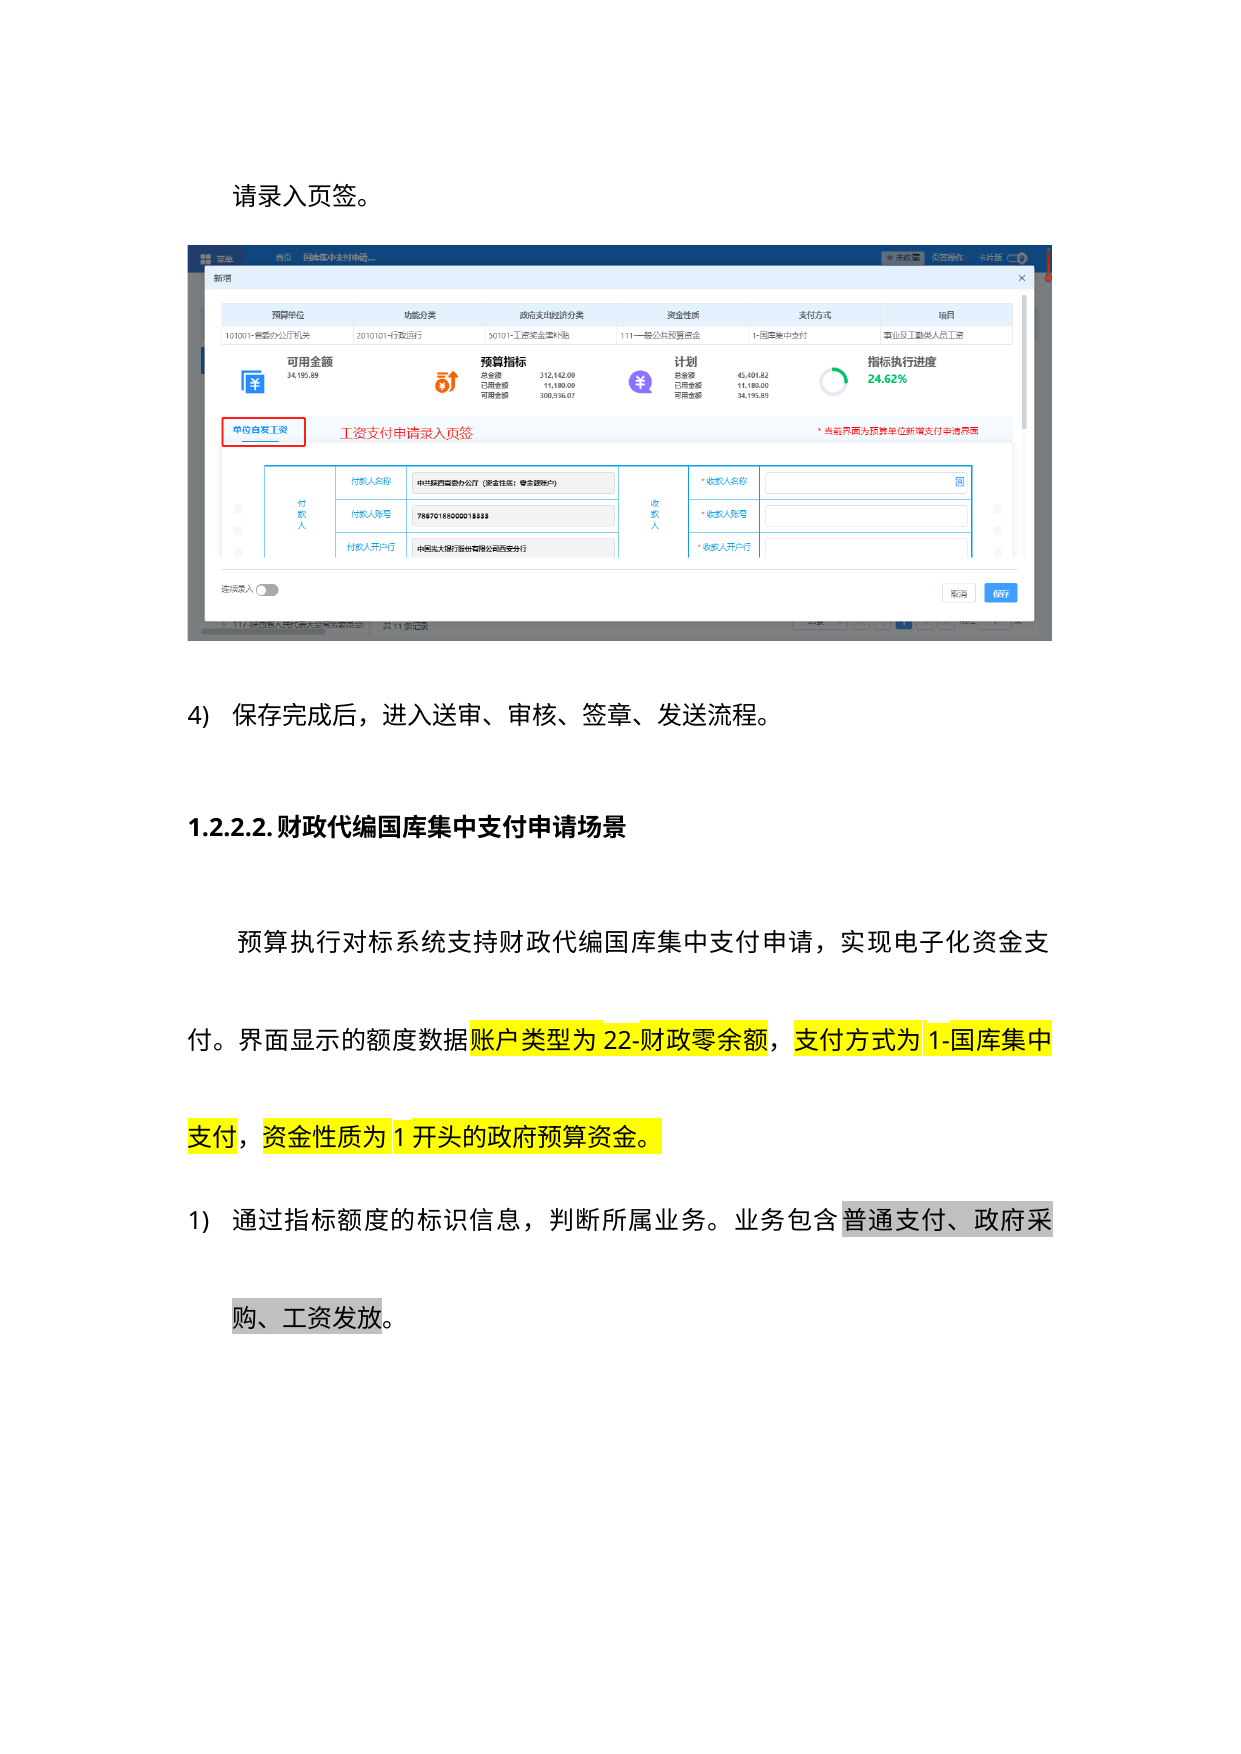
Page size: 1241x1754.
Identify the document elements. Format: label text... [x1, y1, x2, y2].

text 预算执行对标系统支持财政代编国库集中支付申请，实现电子化资金支付。界面显示的额度数据账户类型为22-财政零余额，支付方式为1-国库集中支付，资金性质为1开头的政府预算资金。 [187, 908, 1053, 1168]
list 通过指标额度的标识信息，判断所属业务。业务包含普通支付、政府采购、工资发放。 [187, 1186, 1053, 1349]
list 保存完成后，进入送审、审核、签章、发送流程。 [187, 681, 1053, 746]
picture [187, 245, 1052, 641]
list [187, 162, 1053, 227]
subtitle 财政代编国库集中支付申请场景 [187, 793, 1053, 858]
